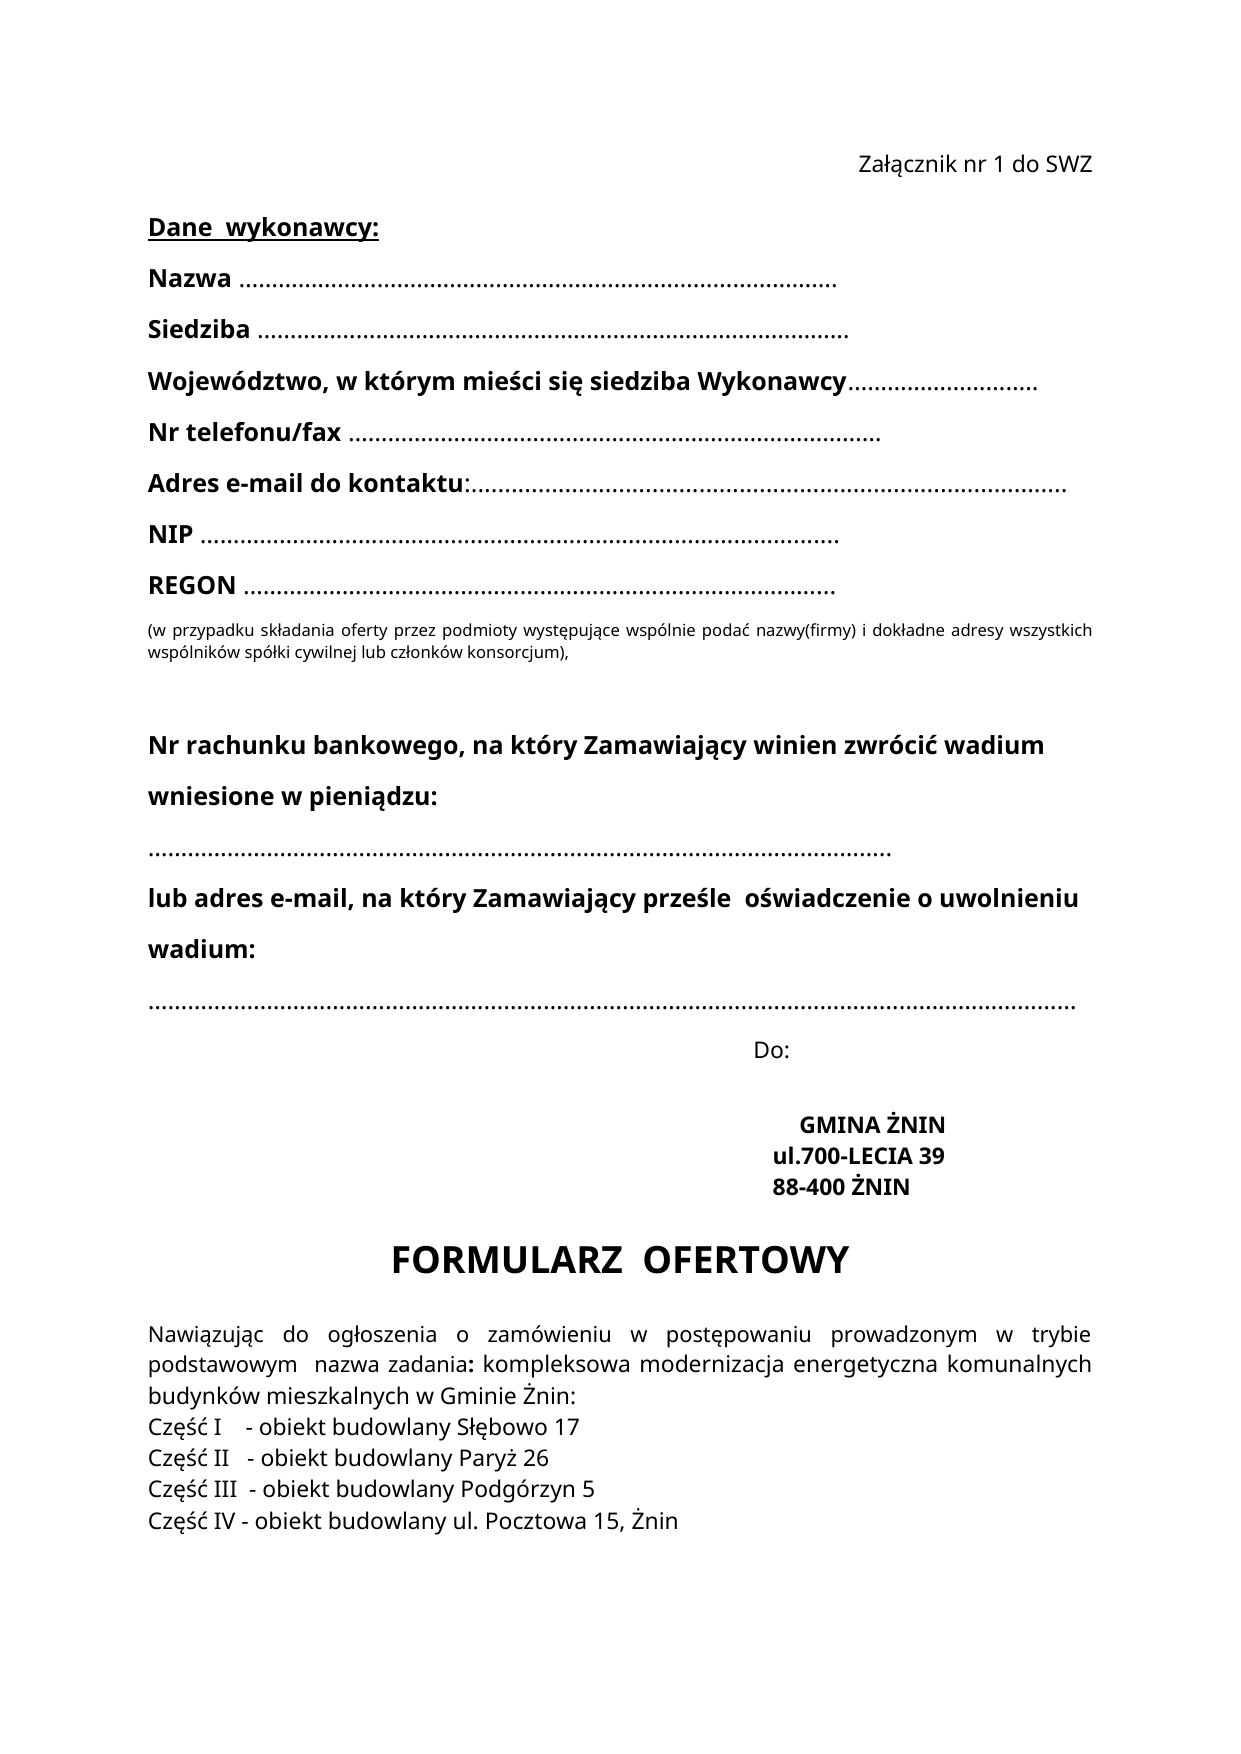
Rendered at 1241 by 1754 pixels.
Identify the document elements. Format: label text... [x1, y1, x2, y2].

text (w przypadku składania oferty przez podmioty występujące wspólnie podać nazwy(firmy) i dokładne adresy wszystkich wspólników spółki cywilnej lub członków konsorcjum), [148, 618, 1093, 664]
text ul.700-LECIA 39 [148, 1140, 1093, 1171]
text Adres e-mail do kontaktu:......................................................................................... [148, 465, 1093, 499]
text Załącznik nr 1 do SWZ [148, 148, 1093, 179]
text lub adres e-mail, na który Zamawiający prześle oświadczenie o uwolnieniu wadium: [148, 881, 1093, 966]
text REGON ……………………………………………………………………………... [148, 567, 1093, 601]
text Część IV - obiekt budowlany ul. Pocztowa 15, Żnin [148, 1505, 1093, 1536]
text Siedziba ……………………………………………………………………………… [148, 312, 1093, 346]
text Nr rachunku bankowego, na który Zamawiający winien zwrócić wadium wniesione w pieniądzu: ………………………………………………………………………………………………….. [148, 727, 1093, 863]
text Nr telefonu/fax ……………………………………………………………………… [148, 414, 1093, 448]
text …………………………………………………………………………………………………………………………… [148, 983, 1093, 1017]
text Część I - obiekt budowlany Słębowo 17 [148, 1411, 1093, 1442]
text Dane wykonawcy: [148, 210, 1093, 244]
text Część II - obiekt budowlany Paryż 26 [148, 1442, 1093, 1473]
text Część III - obiekt budowlany Podgórzyn 5 [148, 1473, 1093, 1505]
text Nawiązując do ogłoszenia o zamówieniu w postępowaniu prowadzonym w trybie podstawowym nazwa zadania: kompleksowa modernizacja energetyczna komunalnych budynków mieszkalnych w Gminie Żnin: [148, 1319, 1093, 1411]
text Nazwa ………………………………………………………………………………. [148, 261, 1093, 295]
text 88-400 ŻNIN [148, 1171, 1093, 1202]
text Do: [148, 1034, 1093, 1065]
text GMINA ŻNIN [148, 1081, 1093, 1140]
text NIP …………………………………………………………………………….......... [148, 516, 1093, 550]
text FORMULARZ OFERTOWY [148, 1233, 1093, 1284]
text Województwo, w którym mieści się siedziba Wykonawcy……………………….. [148, 363, 1093, 397]
